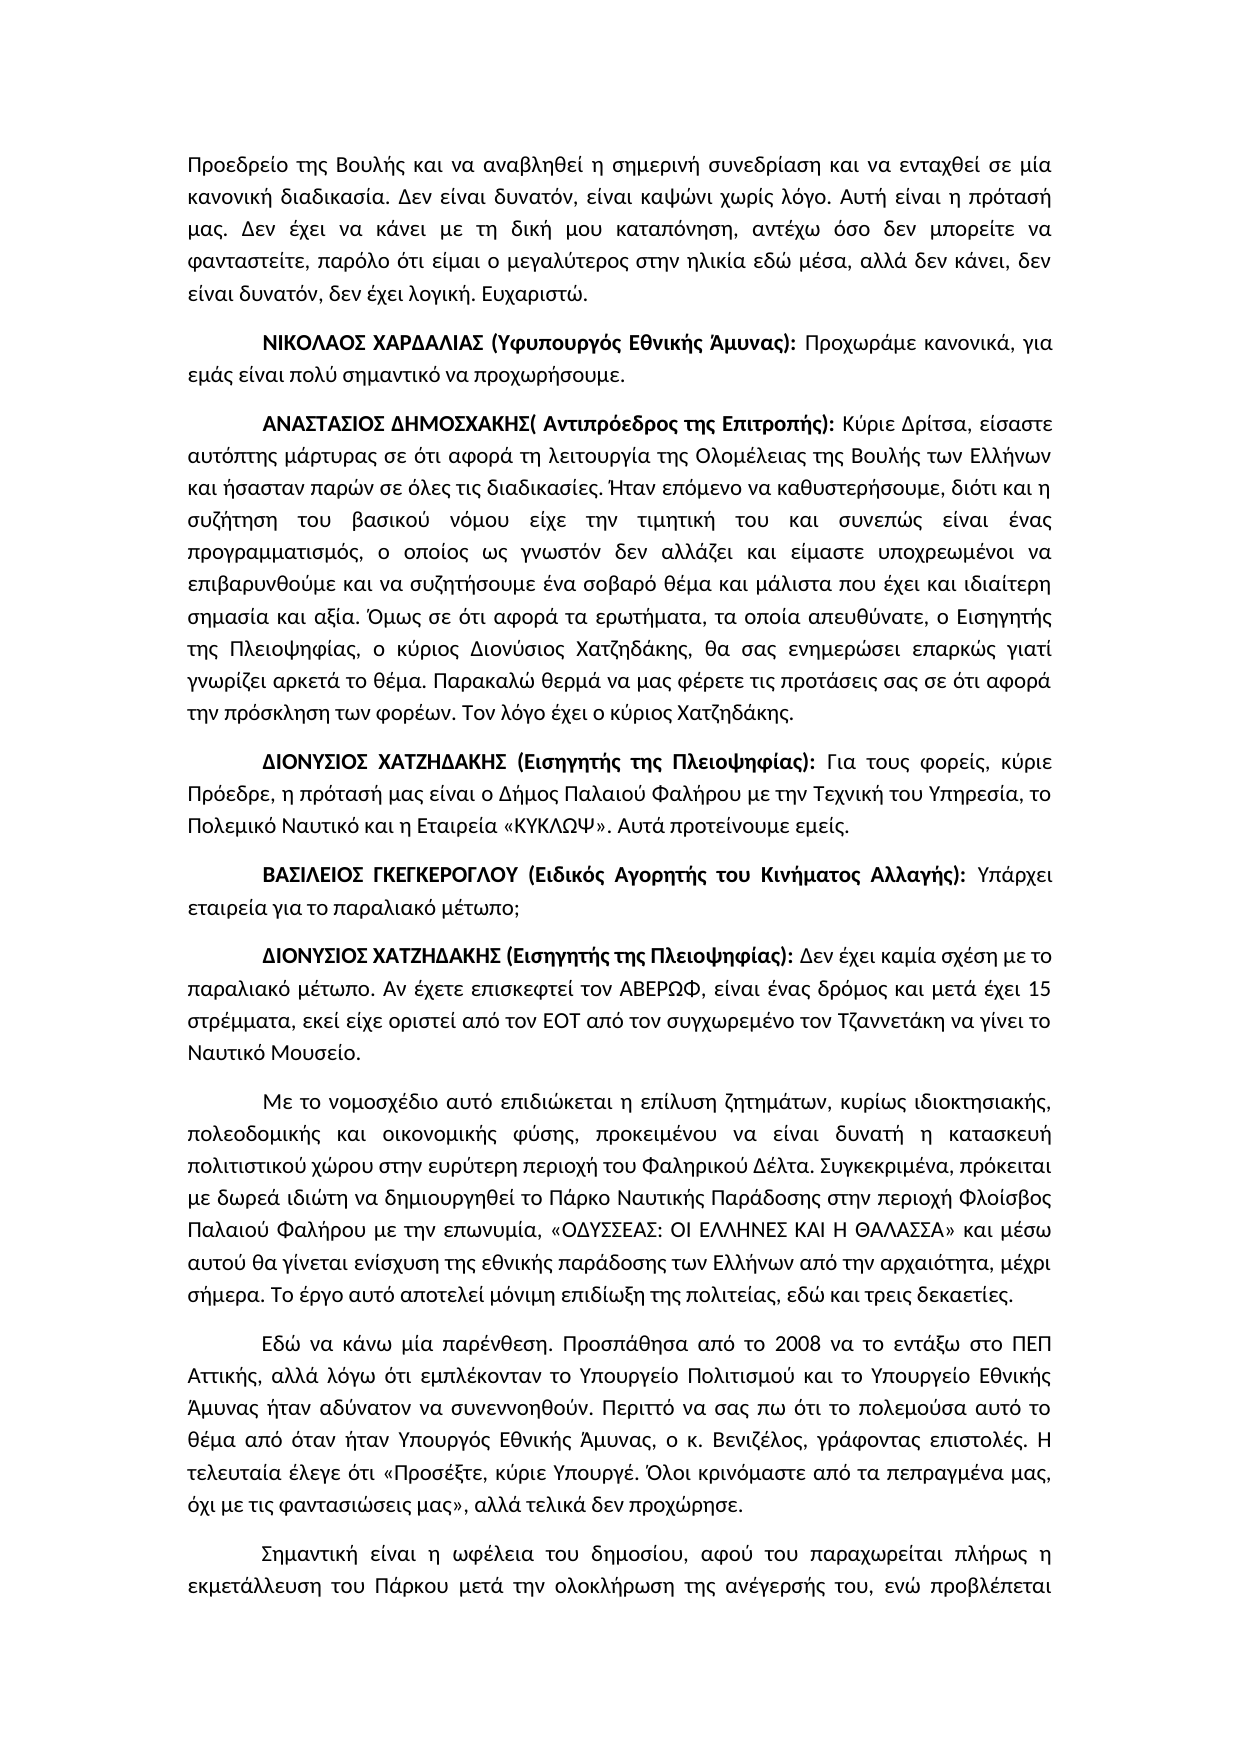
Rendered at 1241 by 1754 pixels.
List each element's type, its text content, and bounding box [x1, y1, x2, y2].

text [187, 150, 1053, 307]
text Εδώ να κάνω μία παρένθεση. Προσπάθησα από το 2008 να το εντάξω στο ΠΕΠ Αττικής, αλλά λόγω ότι εμπλέκονταν το Υπουργείο Πολιτισμού και το Υπουργείο Εθνικής Άμυνας ήταν αδύνατον να συνεννοηθούν. Περιττό να σας πω ότι το πολεμούσα αυτό το θέμα από όταν ήταν Υπουργός Εθνικής Άμυνας, ο κ. Βενιζέλος, γράφοντας επιστολές. Η τελευταία έλεγε ότι «Προσέξτε, κύριε Υπουργέ. Όλοι κρινόμαστε από τα πεπραγμένα μας, όχι με τις φαντασιώσεις μας», αλλά τελικά δεν προχώρησε. [187, 1329, 1053, 1518]
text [187, 1539, 1053, 1599]
text ΑΝΑΣΤΑΣΙΟΣ ΔΗΜΟΣΧΑΚΗΣ( Αντιπρόεδρος της Επιτροπής): Κύριε Δρίτσα, είσαστε αυτόπτης μάρτυρας σε ότι αφορά τη λειτουργία της Ολομέλειας της Βουλής των Ελλήνων και ήσασταν παρών σε όλες τις διαδικασίες. Ήταν επόμενο να καθυστερήσουμε, διότι και η συζήτηση του βασικού νόμου είχε την τιμητική του και συνεπώς είναι ένας προγραμματισμός, ο οποίος ως γνωστόν δεν αλλάζει και είμαστε υποχρεωμένοι να επιβαρυνθούμε και να συζητήσουμε ένα σοβαρό θέμα και μάλιστα που έχει και ιδιαίτερη σημασία και αξία. Όμως σε ότι αφορά τα ερωτήματα, τα οποία απευθύνατε, ο Εισηγητής της Πλειοψηφίας, ο κύριος Διονύσιος Χατζηδάκης, θα σας ενημερώσει επαρκώς γιατί γνωρίζει αρκετά το θέμα. Παρακαλώ θερμά να μας φέρετε τις προτάσεις σας σε ότι αφορά την πρόσκληση των φορέων. Τον λόγο έχει ο κύριος Χατζηδάκης. [187, 409, 1053, 726]
text ΒΑΣΙΛΕΙΟΣ ΓΚΕΓΚΕΡΟΓΛΟΥ (Ειδικός Αγορητής του Κινήματος Αλλαγής): Υπάρχει εταιρεία για το παραλιακό μέτωπο; [187, 860, 1053, 921]
text Με το νομοσχέδιο αυτό επιδιώκεται η επίλυση ζητημάτων, κυρίως ιδιοκτησιακής, πολεοδομικής και οικονομικής φύσης, προκειμένου να είναι δυνατή η κατασκευή πολιτιστικού χώρου στην ευρύτερη περιοχή του Φαληρικού Δέλτα. Συγκεκριμένα, πρόκειται με δωρεά ιδιώτη να δημιουργηθεί το Πάρκο Ναυτικής Παράδοσης στην περιοχή Φλοίσβος Παλαιού Φαλήρου με την επωνυμία, «ΟΔΥΣΣΕΑΣ: ΟΙ ΕΛΛΗΝΕΣ ΚΑΙ Η ΘΑΛΑΣΣΑ» και μέσω αυτού θα γίνεται ενίσχυση της εθνικής παράδοσης των Ελλήνων από την αρχαιότητα, μέχρι σήμερα. Το έργο αυτό αποτελεί μόνιμη επιδίωξη της πολιτείας, εδώ και τρεις δεκαετίες. [187, 1087, 1053, 1308]
text ΝΙΚΟΛΑΟΣ ΧΑΡΔΑΛΙΑΣ (Υφυπουργός Εθνικής Άμυνας): Προχωράμε κανονικά, για εμάς είναι πολύ σημαντικό να προχωρήσουμε. [187, 328, 1053, 388]
text ΔΙΟΝΥΣΙΟΣ ΧΑΤΖΗΔΑΚΗΣ (Εισηγητής της Πλειοψηφίας): Για τους φορείς, κύριε Πρόεδρε, η πρότασή μας είναι ο Δήμος Παλαιού Φαλήρου με την Τεχνική του Υπηρεσία, το Πολεμικό Ναυτικό και η Εταιρεία «ΚΥΚΛΩΨ». Αυτά προτείνουμε εμείς. [187, 747, 1053, 839]
text ΔΙΟΝΥΣΙΟΣ ΧΑΤΖΗΔΑΚΗΣ (Εισηγητής της Πλειοψηφίας): Δεν έχει καμία σχέση με το παραλιακό μέτωπο. Αν έχετε επισκεφτεί τον ΑΒΕΡΩΦ, είναι ένας δρόμος και μετά έχει 15 στρέμματα, εκεί είχε οριστεί από τον ΕΟΤ από τον συγχωρεμένο τον Τζαννετάκη να γίνει το Ναυτικό Μουσείο. [187, 941, 1053, 1066]
